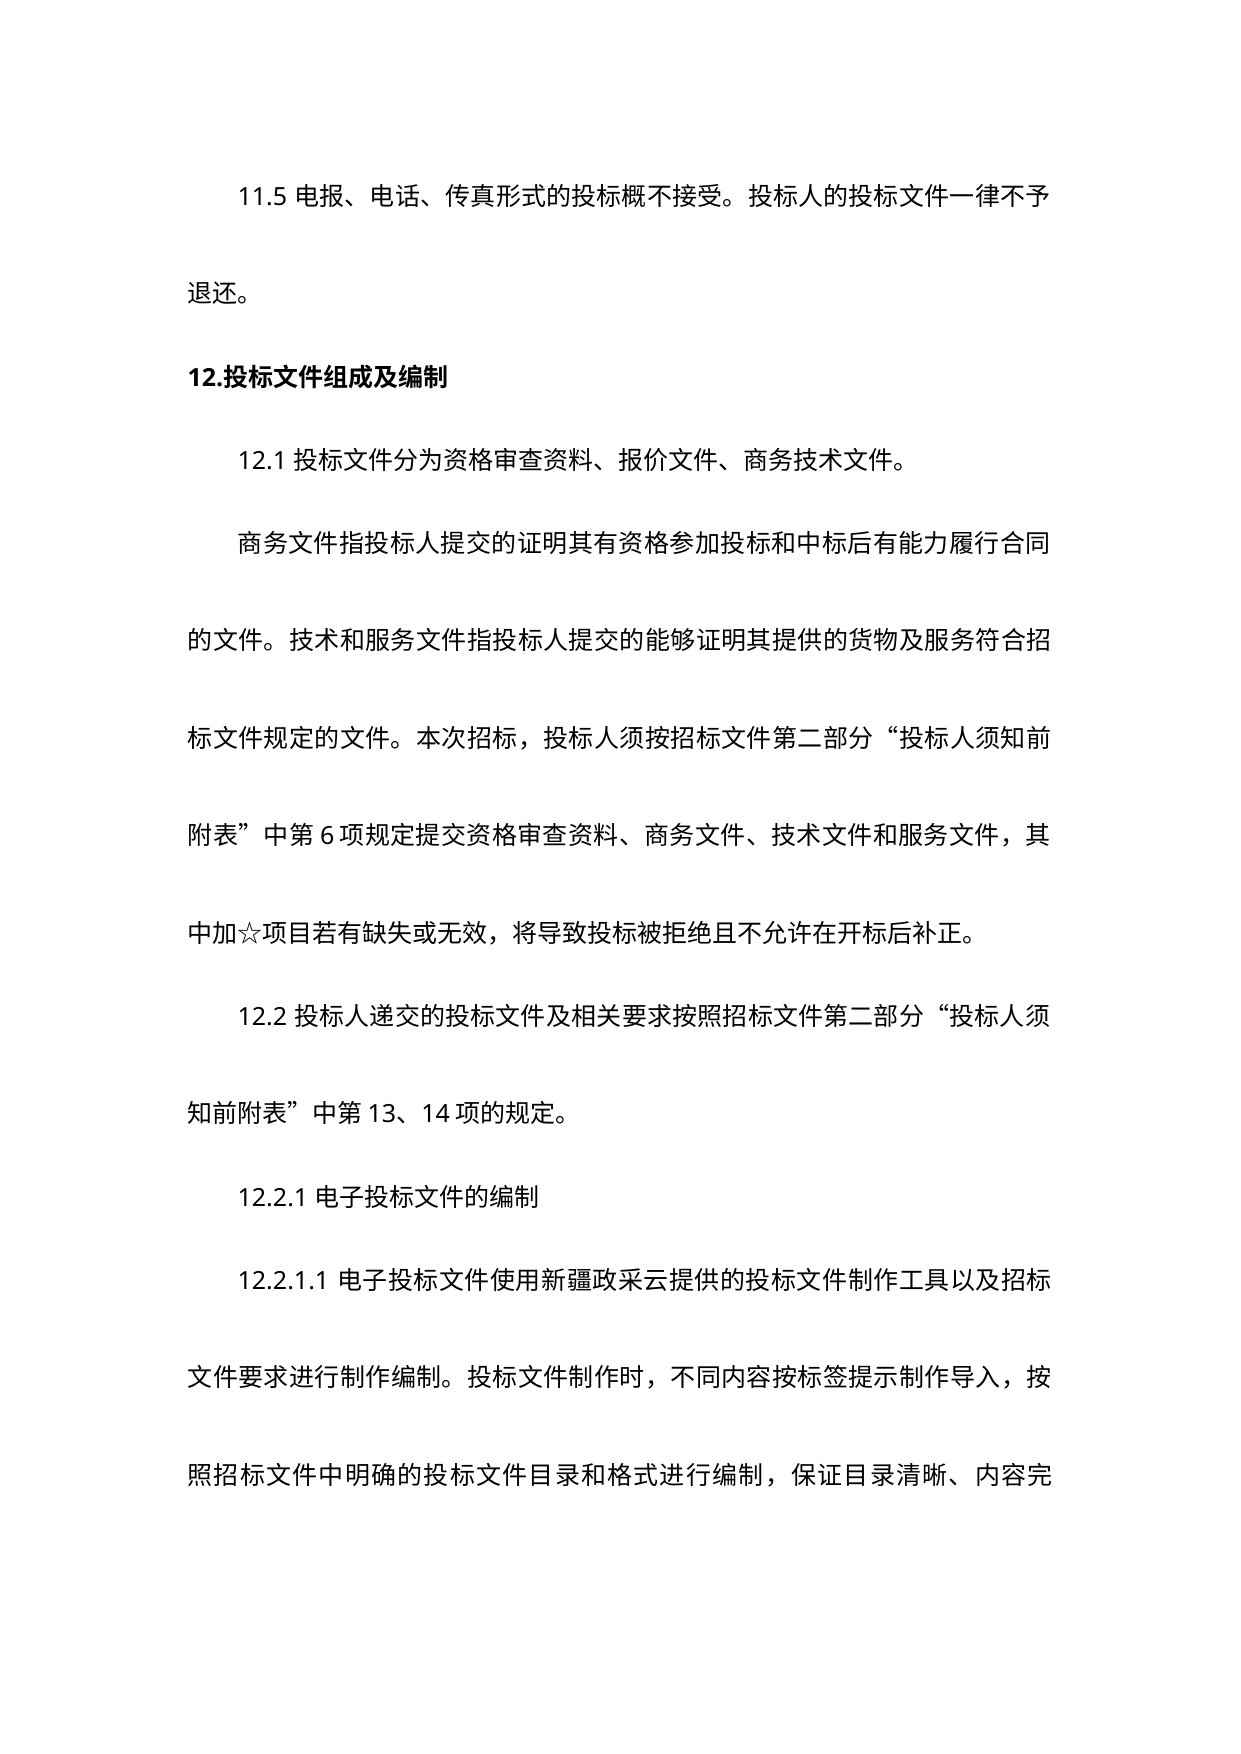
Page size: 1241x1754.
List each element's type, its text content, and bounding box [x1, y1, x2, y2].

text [187, 1246, 1053, 1506]
text 12.2 投标人递交的投标文件及相关要求按照招标文件第二部分“投标人须知前附表”中第13、14项的规定。 [187, 982, 1053, 1144]
text 11.5 电报、电话、传真形式的投标概不接受。投标人的投标文件一律不予退还。 [187, 162, 1053, 324]
text 12.投标文件组成及编制 [187, 343, 1053, 408]
text 12.2.1 电子投标文件的编制 [187, 1163, 1053, 1228]
text 商务文件指投标人提交的证明其有资格参加投标和中标后有能力履行合同的文件。技术和服务文件指投标人提交的能够证明其提供的货物及服务符合招标文件规定的文件。本次招标，投标人须按招标文件第二部分“投标人须知前附表”中第6项规定提交资格审查资料、商务文件、技术文件和服务文件，其中加☆项目若有缺失或无效，将导致投标被拒绝且不允许在开标后补正。 [187, 509, 1053, 964]
text 12.1 投标文件分为资格审查资料、报价文件、商务技术文件。 [187, 426, 1053, 491]
